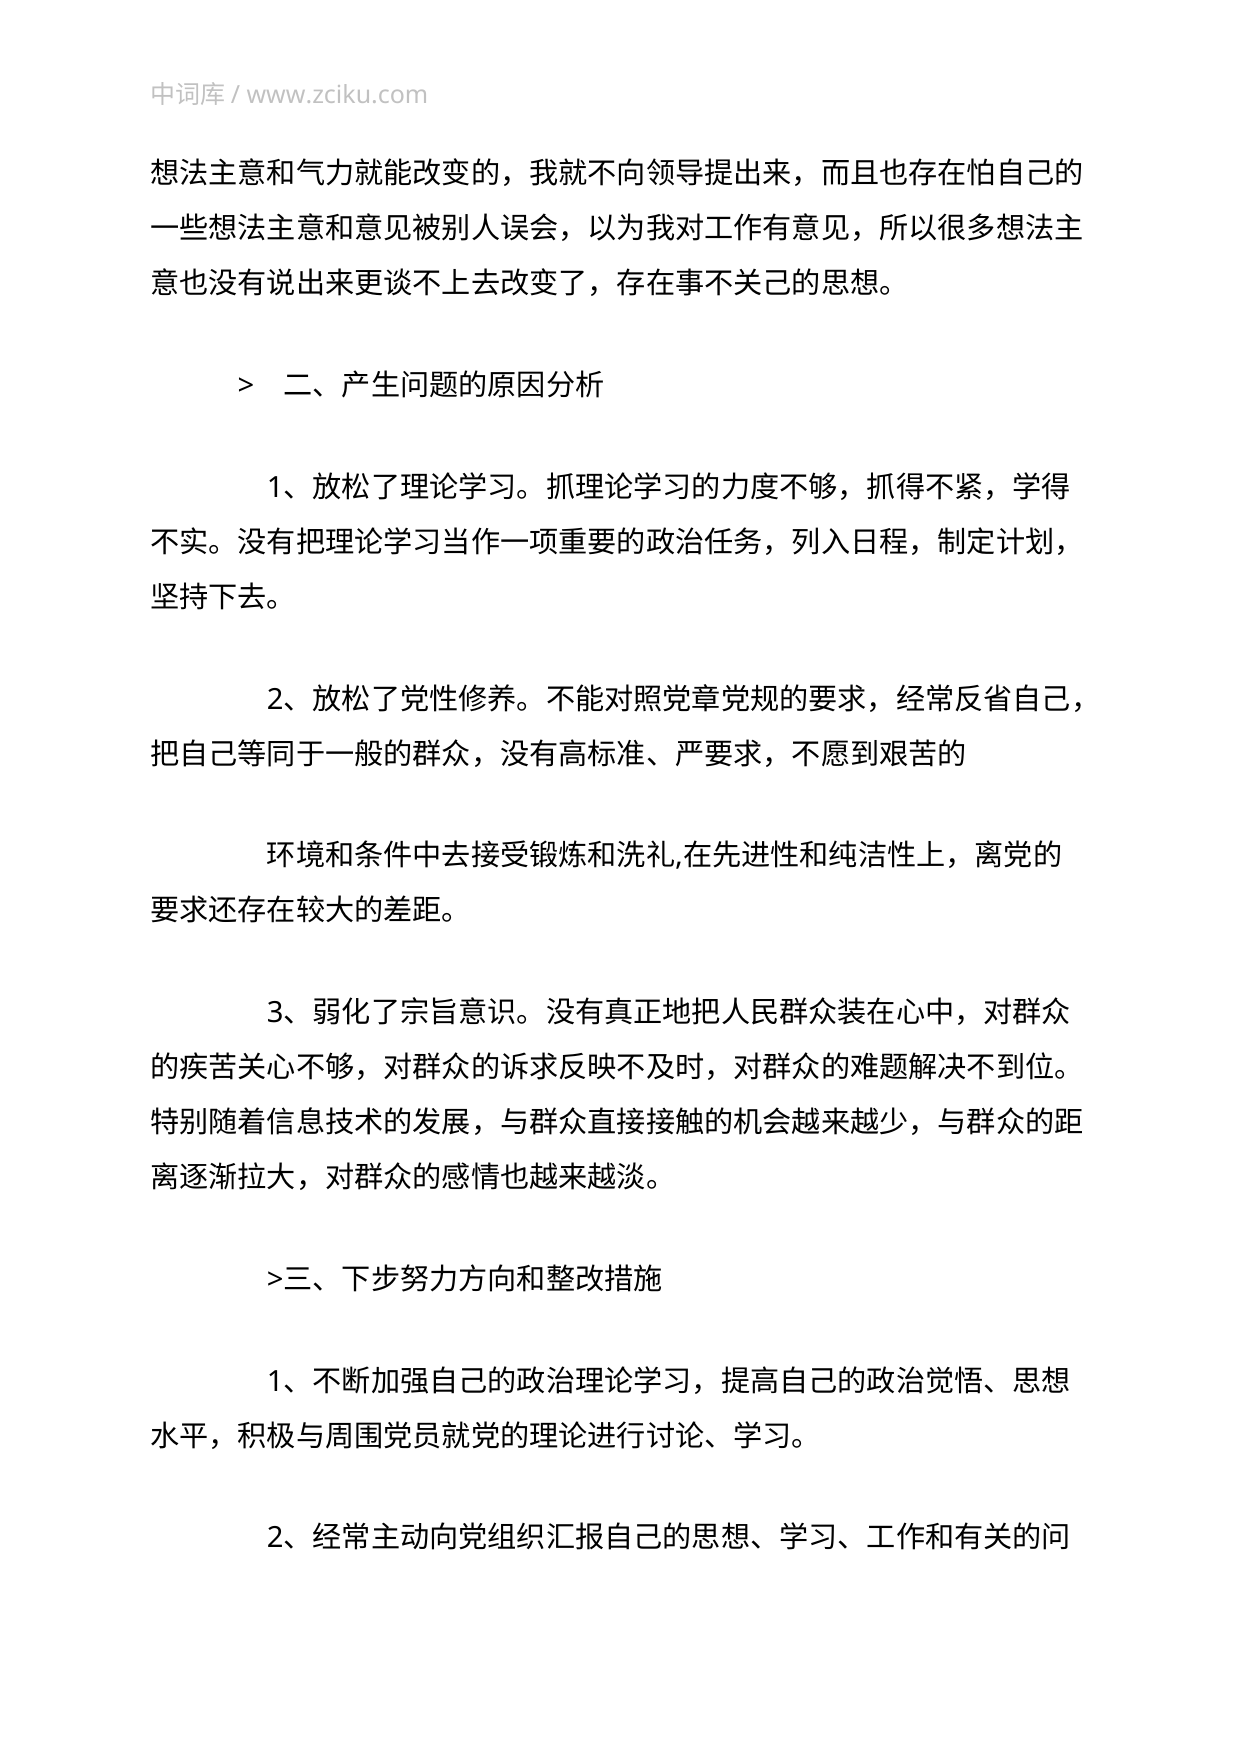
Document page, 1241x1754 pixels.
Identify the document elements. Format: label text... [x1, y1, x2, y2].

text > 二、产生问题的原因分析 [150, 362, 1090, 404]
text 3、弱化了宗旨意识。没有真正地把人民群众装在心中，对群众的疾苦关心不够，对群众的诉求反映不及时，对群众的难题解决不到位。特别随着信息技术的发展，与群众直接接触的机会越来越少，与群众的距离逐渐拉大，对群众的感情也越来越淡。 [150, 989, 1090, 1196]
text 1、不断加强自己的政治理论学习，提高自己的政治觉悟、思想水平，积极与周围党员就党的理论进行讨论、学习。 [150, 1357, 1090, 1454]
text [150, 150, 1090, 302]
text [150, 1514, 1090, 1556]
text 环境和条件中去接受锻炼和洗礼,在先进性和纯洁性上，离党的要求还存在较大的差距。 [150, 832, 1090, 929]
text >三、下步努力方向和整改措施 [150, 1255, 1090, 1298]
text 2、放松了党性修养。不能对照党章党规的要求，经常反省自己，把自己等同于一般的群众，没有高标准、严要求，不愿到艰苦的 [150, 675, 1090, 772]
text 1、放松了理论学习。抓理论学习的力度不够，抓得不紧，学得不实。没有把理论学习当作一项重要的政治任务，列入日程，制定计划，坚持下去。 [150, 463, 1090, 616]
